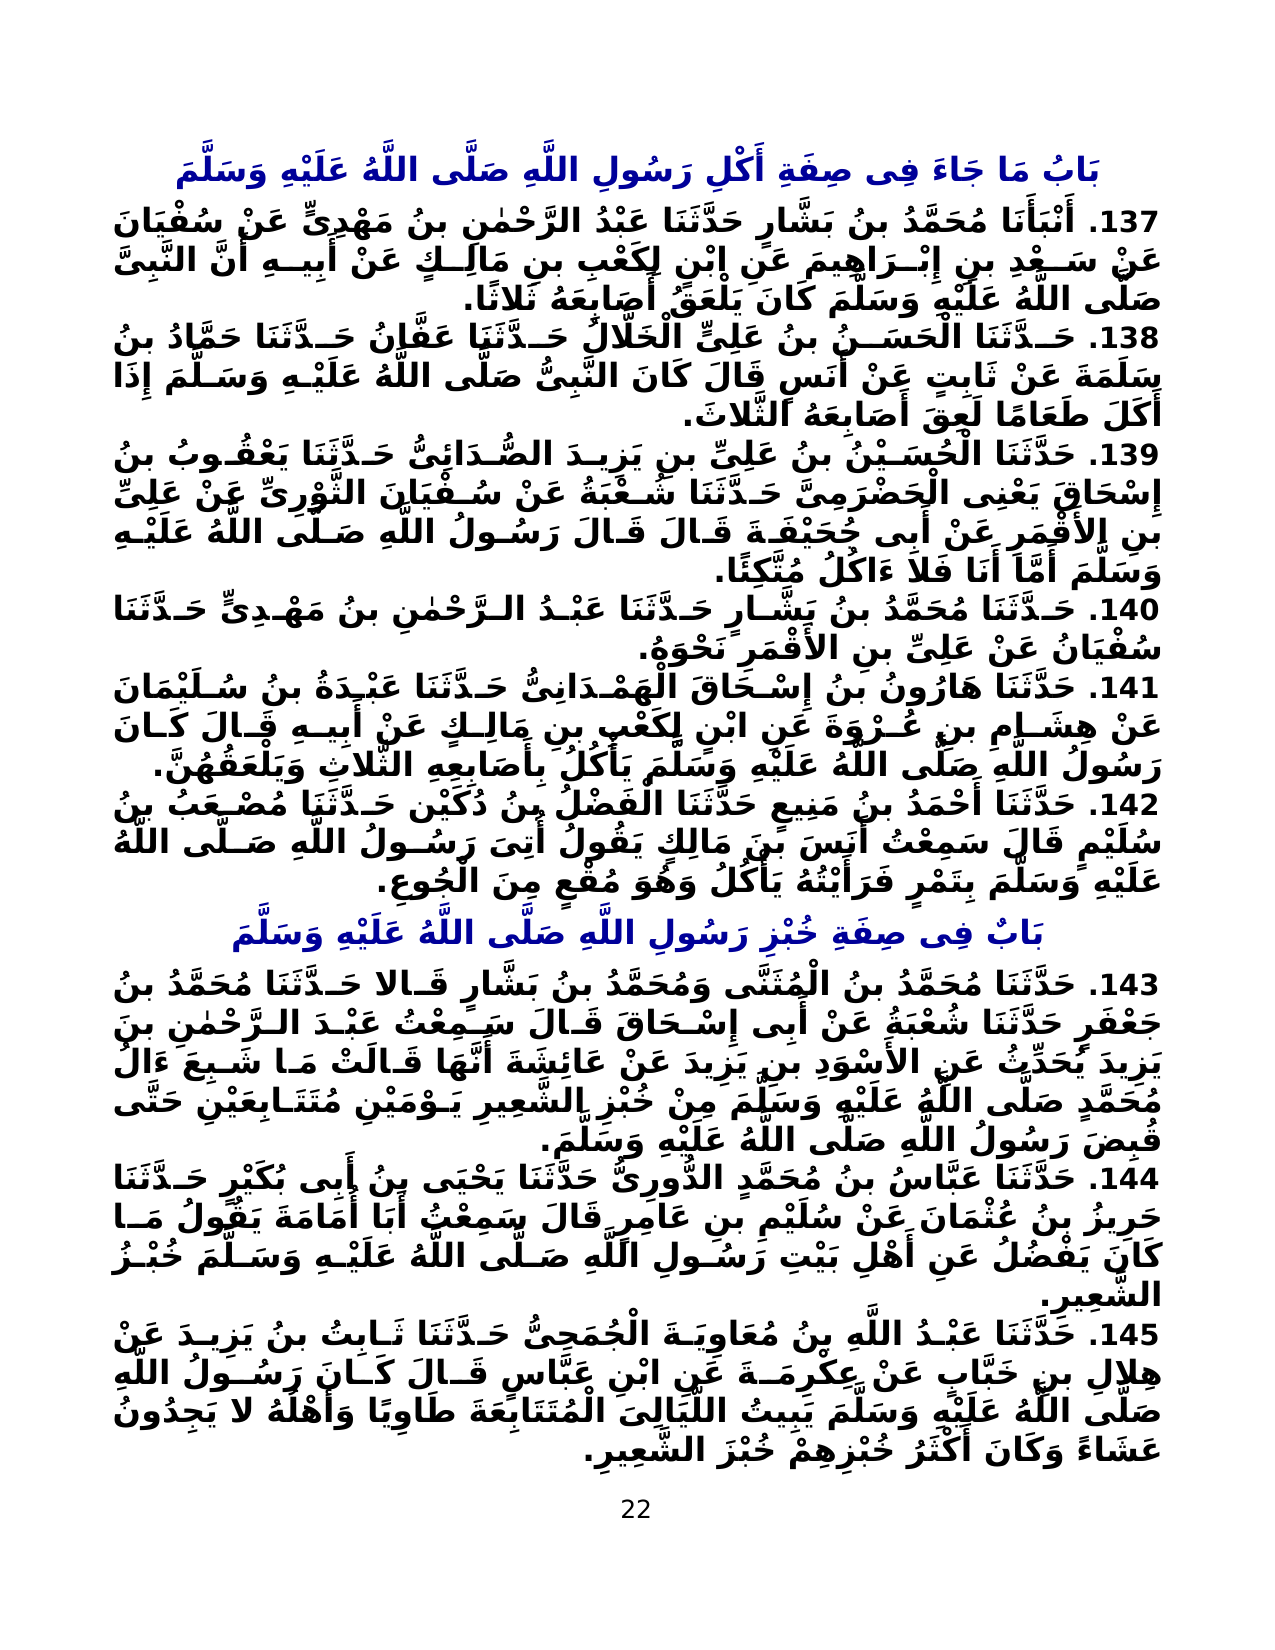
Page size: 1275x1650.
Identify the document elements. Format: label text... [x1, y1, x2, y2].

text 145. حَدَّثَنَا عَبْدُ اللَّهِ بنُ مُعَاوِيَةَ الْجُمَحِىُّ حَدَّثَنَا ثَابِتُ بنُ يَزِيدَ عَنْ هِلالِ بنِ خَبَّابٍ عَنْ عِكْرِمَةَ عَنِ ابْنِ عَبَّاسٍ قَالَ كَانَ رَسُولُ اللَّهِ صَلَّى اللَّهُ عَلَيْهِ وَسَلَّمَ يَبِيتُ اللَّيَالِىَ الْمُتَتَابِعَةَ طَاوِيًا وَأَهْلُهُ لا يَجِدُونُ عَشَاءً وَكَانَ أَكْثَرُ خُبْزِهِمْ خُبْزَ الشَّعِيرِ. [112, 1314, 1162, 1470]
text 143. حَدَّثَنَا مُحَمَّدُ بنُ الْمُثَنَّى وَمُحَمَّدُ بنُ بَشَّارٍ قَالا حَدَّثَنَا مُحَمَّدُ بنُ جَعْفَرٍ حَدَّثَنَا شُعْبَةُ عَنْ أَبِى إِسْحَاقَ قَالَ سَمِعْتُ عَبْدَ الرَّحْمٰنِ بنَ يَزِيدَ يُحَدِّثُ عَنِ الأَسْوَدِ بنِ يَزِيدَ عَنْ عَائِشَةَ أَنَّهَا قَالَتْ مَا شَبِعَ ءَالُ مُحَمَّدٍ صَلَّى اللَّهُ عَلَيْهِ وَسَلَّمَ مِنْ خُبْزِ الشَّعِيرِ يَوْمَيْنِ مُتَتَابِعَيْنِ حَتَّى قُبِضَ رَسُولُ اللَّهِ صَلَّى اللَّهُ عَلَيْهِ وَسَلَّمَ. [112, 964, 1162, 1159]
text 144. حَدَّثَنَا عَبَّاسُ بنُ مُحَمَّدٍ الدُّورِىُّ حَدَّثَنَا يَحْيَى بنُ أَبِى بُكَيْرٍ حَدَّثَنَا حَرِيزُ بنُ عُثْمَانَ عَنْ سُلَيْمِ بنِ عَامِرٍ قَالَ سَمِعْتُ أَبَا أُمَامَةَ يَقُولُ مَا كَانَ يَفْضُلُ عَنِ أَهْلِ بَيْتِ رَسُولِ اللَّهِ صَلَّى اللَّهُ عَلَيْهِ وَسَلَّمَ خُبْزُ الشَّعِيرِ. [112, 1159, 1162, 1314]
text 137. أَنْبَأَنَا مُحَمَّدُ بنُ بَشَّارٍ حَدَّثَنَا عَبْدُ الرَّحْمٰنِ بنُ مَهْدِىٍّ عَنْ سُفْيَانَ عَنْ سَعْدِ بنِ إِبْرَاهِيمَ عَنِ ابْنٍ لِكَعْبِ بنِ مَالِكٍ عَنْ أَبِيهِ أَنَّ النَّبِىَّ صَلَّى اللَّهُ عَلَيْهِ وَسَلَّمَ كَانَ يَلْعَقُ أَصَابِعَهُ ثَلاثًا. [112, 201, 1162, 318]
text 139. حَدَّثَنَا الْحُسَيْنُ بنُ عَلِىِّ بنِ يَزِيدَ الصُّدَائِىُّ حَدَّثَنَا يَعْقُوبُ بنُ إِسْحَاقَ يَعْنِى الْحَضْرَمِىَّ حَدَّثَنَا شُعْبَةُ عَنْ سُفْيَانَ الثَّوْرِىِّ عَنْ عَلِىِّ بنِ الأَقْمَرِ عَنْ أَبِى جُحَيْفَةَ قَالَ قَالَ رَسُولُ اللَّهِ صَلَّى اللَّهُ عَلَيْهِ وَسَلَّمَ أَمَّا أَنَا فَلا ءَاكُلُ مُتَّكِئًا. [112, 434, 1162, 590]
text 141. حَدَّثَنَا هَارُونُ بنُ إِسْحَاقَ الْهَمْدَانِىُّ حَدَّثَنَا عَبْدَةُ بنُ سُلَيْمَانَ عَنْ هِشَامِ بنِ عُرْوَةَ عَنِ ابْنٍ لِكَعْبِ بنِ مَالِكٍ عَنْ أَبِيهِ قَالَ كَانَ رَسُولُ اللَّهِ صَلَّى اللَّهُ عَلَيْهِ وَسَلَّمَ يَأْكُلُ بِأَصَابِعِهِ الثَّلاثِ وَيَلْعَقُهُنَّ. [112, 668, 1162, 784]
text 138. حَدَّثَنَا الْحَسَنُ بنُ عَلِىٍّ الْخَلَّالُ حَدَّثَنَا عَفَّانُ حَدَّثَنَا حَمَّادُ بنُ سَلَمَةَ عَنْ ثَابِتٍ عَنْ أَنَسٍ قَالَ كَانَ النَّبِىُّ صَلَّى اللَّهُ عَلَيْهِ وَسَلَّمَ إِذَا أَكَلَ طَعَامًا لَعِقَ أَصَابِعَهُ الثَّلاثَ. [112, 318, 1162, 434]
text 140. حَدَّثَنَا مُحَمَّدُ بنُ بَشَّارٍ حَدَّثَنَا عَبْدُ الرَّحْمٰنِ بنُ مَهْدِىٍّ حَدَّثَنَا سُفْيَانُ عَنْ عَلِىِّ بنِ الأَقْمَرِ نَحْوَهُ. [112, 590, 1162, 668]
text بَابٌ فِى صِفَةِ خُبْزِ رَسُولِ اللَّهِ صَلَّى اللَّهُ عَلَيْهِ وَسَلَّمَ [112, 913, 1162, 952]
text 142. حَدَّثَنَا أَحْمَدُ بنُ مَنِيعٍ حَدَّثَنَا الْفَضْلُ بنُ دُكَيْن حَدَّثَنَا مُصْعَبُ بنُ سُلَيْمٍ قَالَ سَمِعْتُ أَنَسَ بنَ مَالِكٍ يَقُولُ أُتِىَ رَسُولُ اللَّهِ صَلَّى اللَّهُ عَلَيْهِ وَسَلَّمَ بِتَمْرٍ فَرَأَيْتُهُ يَأْكُلُ وَهُوَ مُقْعٍ مِنَ الْجُوعِ. [112, 784, 1162, 901]
text بَابُ مَا جَاءَ فِى صِفَةِ أَكْلِ رَسُولِ اللَّهِ صَلَّى اللَّهُ عَلَيْهِ وَسَلَّمَ [112, 150, 1162, 189]
